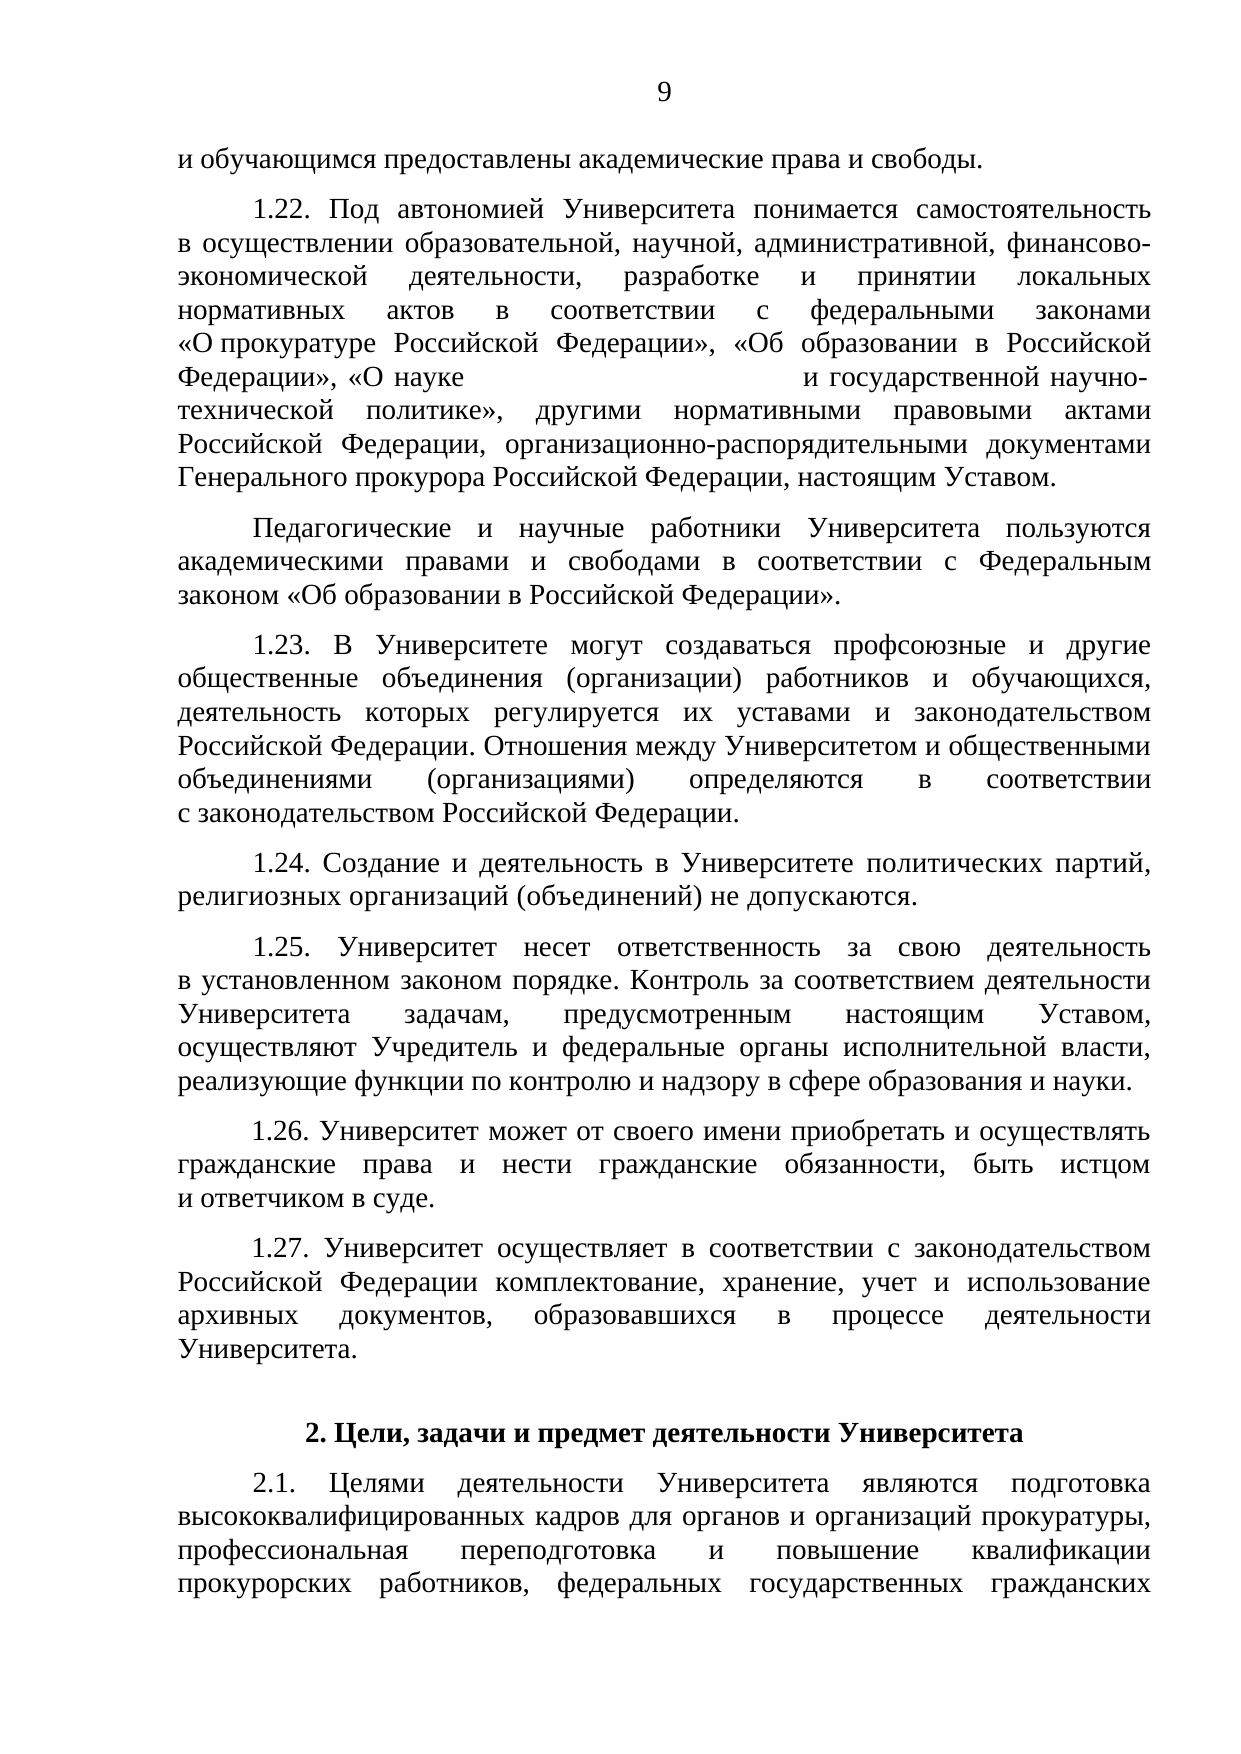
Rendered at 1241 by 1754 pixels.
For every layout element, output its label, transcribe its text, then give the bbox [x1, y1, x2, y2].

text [177, 1465, 1152, 1599]
text 1.27. Университет осуществляет в соответствии с законодательством Российской Федерации комплектование, хранение, учет и использование архивных документов, образовавшихся в процессе деятельности Университета. [177, 1230, 1152, 1364]
text 1.26. Университет может от своего имени приобретать и осуществлять гражданские права и нести гражданские обязанности, быть истцом и ответчиком в суде. [177, 1113, 1152, 1214]
text Педагогические и научные работники Университета пользуются академическими правами и свободами в соответствии с Федеральным законом «Об образовании в Российской Федерации». [177, 510, 1152, 610]
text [177, 141, 1152, 174]
text 1.24. Создание и деятельность в Университете политических партий, религиозных организаций (объединений) не допускаются. [177, 845, 1152, 912]
text 2. Цели, задачи и предмет деятельности Университета [177, 1415, 1152, 1448]
text 1.22. Под автономией Университета понимается самостоятельность в осуществлении образовательной, научной, административной, финансово-экономической деятельности, разработке и принятии локальных нормативных актов в соответствии с федеральными законами «О прокуратуре Российской Федерации», «Об образовании в Российской Федерации», «О науке и государственной научно-технической политике», другими нормативными правовыми актами Российской Федерации, организационно-распорядительными документами Генерального прокурора Российской Федерации, настоящим Уставом. [177, 191, 1152, 493]
text 1.25. Университет несет ответственность за свою деятельность в установленном законом порядке. Контроль за соответствием деятельности Университета задачам, предусмотренным настоящим Уставом, осуществляют Учредитель и федеральные органы исполнительной власти, реализующие функции по контролю и надзору в сфере образования и науки. [177, 929, 1152, 1096]
text 1.23. В Университете могут создаваться профсоюзные и другие общественные объединения (организации) работников и обучающихся, деятельность которых регулируется их уставами и законодательством Российской Федерации. Отношения между Университетом и общественными объединениями (организациями) определяются в соответствии с законодательством Российской Федерации. [177, 627, 1152, 828]
